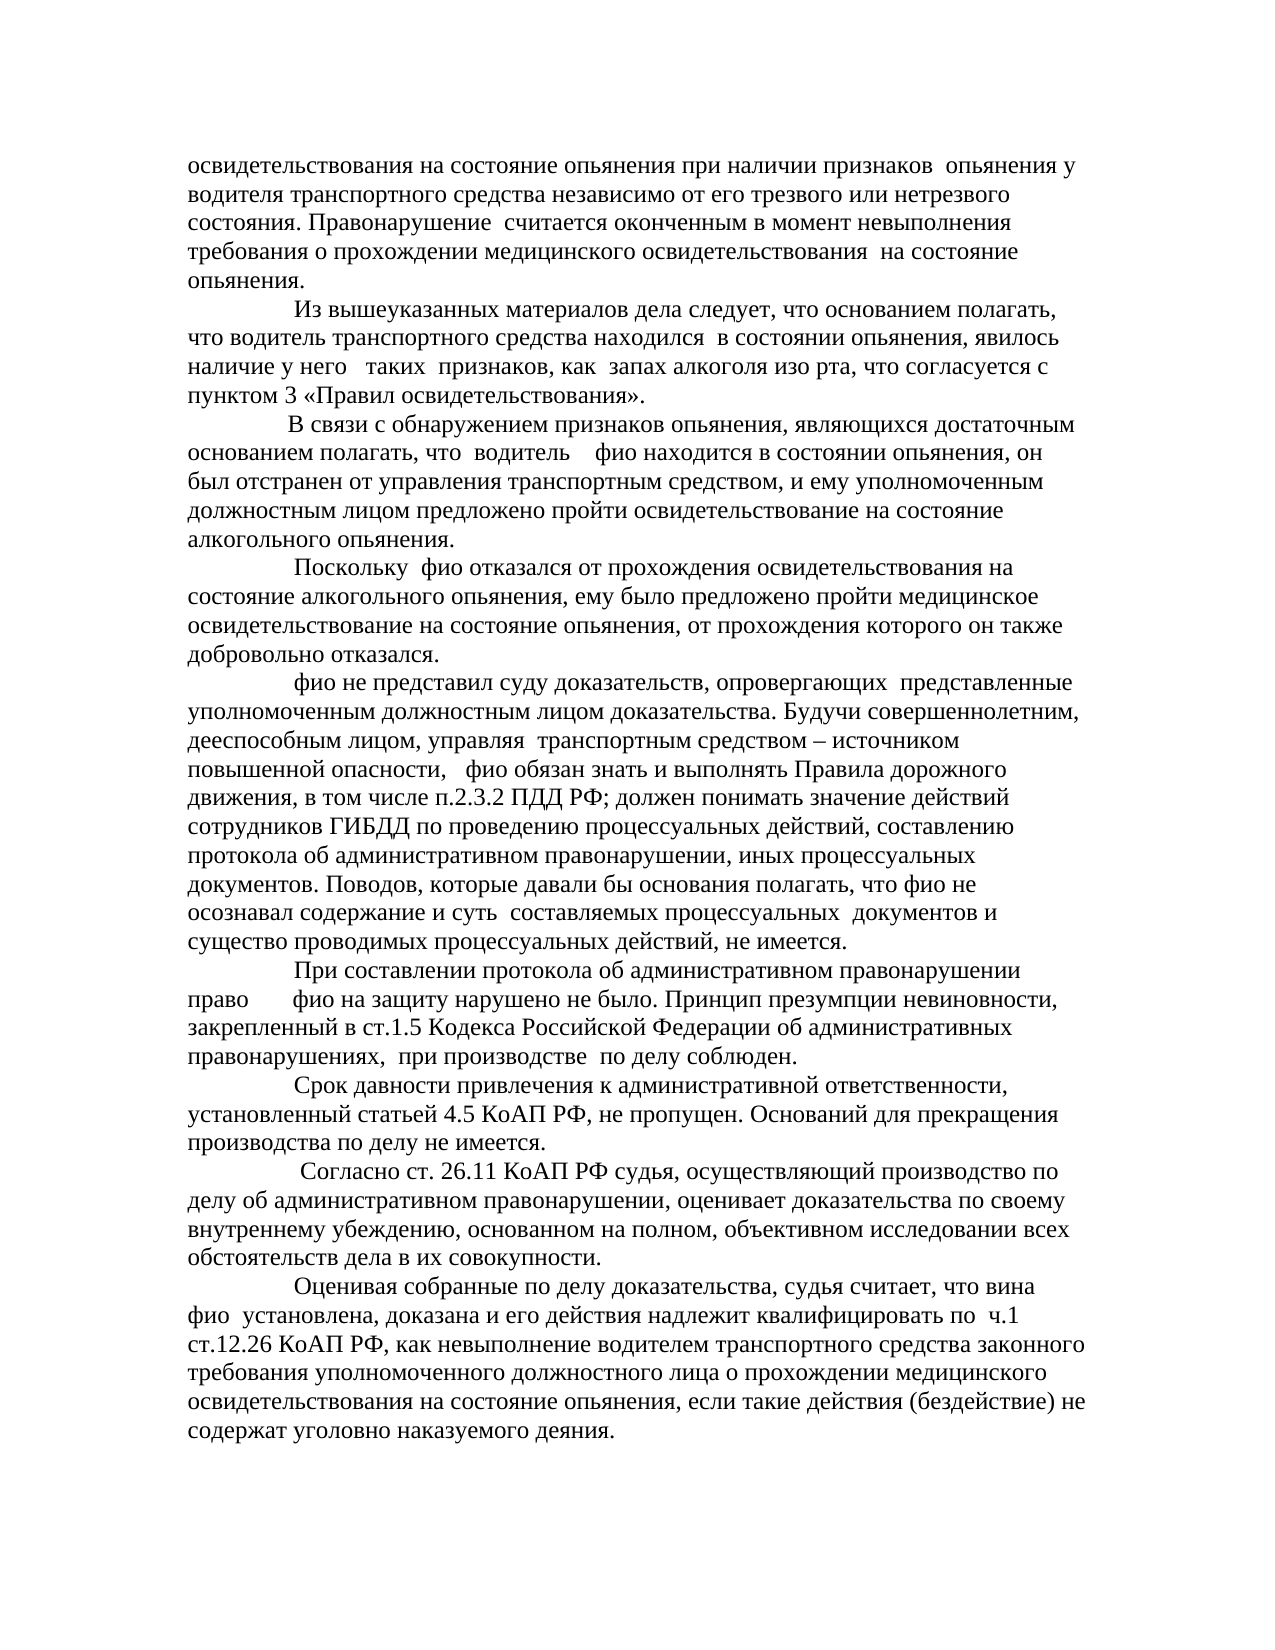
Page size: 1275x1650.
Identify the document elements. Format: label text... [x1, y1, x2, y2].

text фио не представил суду доказательств, опровергающих представленные уполномоченным должностным лицом доказательства. Будучи совершеннолетним, дееспособным лицом, управляя транспортным средством – источником повышенной опасности, фио обязан знать и выполнять Правила дорожного движения, в том числе п.2.3.2 ПДД РФ; должен понимать значение действий сотрудников ГИБДД по проведению процессуальных действий, составлению протокола об административном правонарушении, иных процессуальных документов. Поводов, которые давали бы основания полагать, что фио не осознавал содержание и суть составляемых процессуальных документов и существо проводимых процессуальных действий, не имеется. [187, 667, 1087, 955]
text Оценивая собранные по делу доказательства, судья считает, что вина фио установлена, доказана и его действия надлежит квалифицировать по ч.1 ст.12.26 КоАП РФ, как невыполнение водителем транспортного средства законного требования уполномоченного должностного лица о прохождении медицинского освидетельствования на состояние опьянения, если такие действия (бездействие) не содержат уголовно наказуемого деяния. [187, 1271, 1087, 1444]
text Согласно ст. 26.11 КоАП РФ судья, осуществляющий производство по делу об административном правонарушении, оценивает доказательства по своему внутреннему убеждению, основанном на полном, объективном исследовании всех обстоятельств дела в их совокупности. [187, 1156, 1087, 1271]
text Поскольку фио отказался от прохождения освидетельствования на состояние алкогольного опьянения, ему было предложено пройти медицинское освидетельствование на состояние опьянения, от прохождения которого он также добровольно отказался. [187, 552, 1087, 667]
text При составлении протокола об административном правонарушении право фио на защиту нарушено не было. Принцип презумпции невиновности, закрепленный в ст.1.5 Кодекса Российской Федерации об административных правонарушениях, при производстве по делу соблюден. [187, 955, 1087, 1070]
text Срок давности привлечения к административной ответственности, установленный статьей 4.5 КоАП РФ, не пропущен. Оснований для прекращения производства по делу не имеется. [187, 1070, 1087, 1156]
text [187, 150, 1087, 294]
text Из вышеуказанных материалов дела следует, что основанием полагать, что водитель транспортного средства находился в состоянии опьянения, явилось наличие у него таких признаков, как запах алкоголя изо рта, что согласуется с пунктом 3 «Правил освидетельствования». [187, 294, 1087, 409]
text В связи с обнаружением признаков опьянения, являющихся достаточным основанием полагать, что водитель фио находится в состоянии опьянения, он был отстранен от управления транспортным средством, и ему уполномоченным должностным лицом предложено пройти освидетельствование на состояние алкогольного опьянения. [187, 409, 1087, 552]
